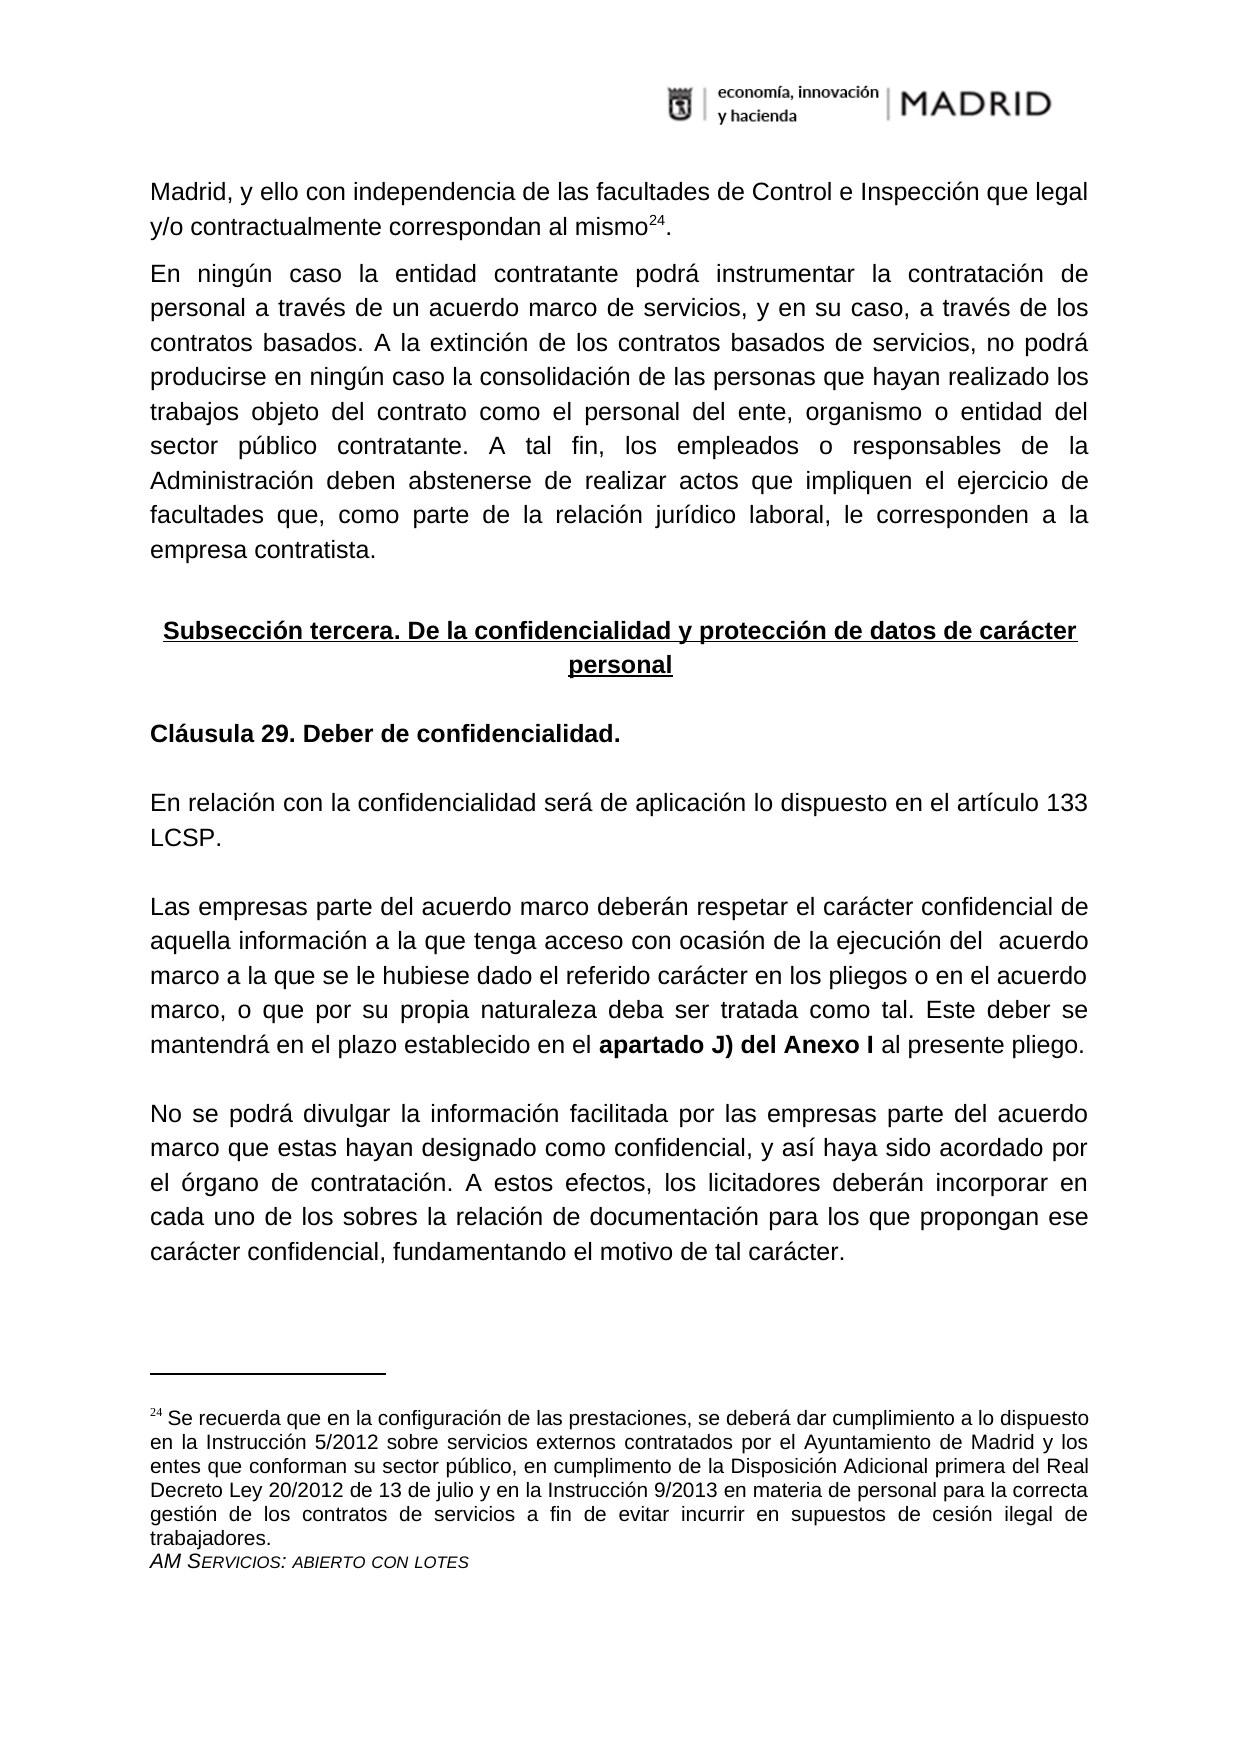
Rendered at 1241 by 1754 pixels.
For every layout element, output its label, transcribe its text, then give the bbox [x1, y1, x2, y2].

subtitle Cláusula 29. Deber de confidencialidad. [150, 719, 1090, 748]
subtitle Subsección tercera. De la confidencialidad y protección de datos de carácter personal [150, 616, 1090, 679]
text No se podrá divulgar la información facilitada por las empresas parte del acuerdo marco que estas hayan designado como confidencial, y así haya sido acordado por el órgano de contratación. A estos efectos, los licitadores deberán incorporar en cada uno de los sobres la relación de documentación para los que propongan ese carácter confidencial, fundamentando el motivo de tal carácter. [150, 1099, 1090, 1265]
text Las empresas parte del acuerdo marco deberán respetar el carácter confidencial de aquella información a la que tenga acceso con ocasión de la ejecución del acuerdo marco a la que se le hubiese dado el referido carácter en los pliegos o en el acuerdo marco, o que por su propia naturaleza deba ser tratada como tal. Este deber se mantendrá en el plazo establecido en el apartado J) del Anexo I al presente pliego. [150, 892, 1090, 1058]
picture [647, 75, 1068, 142]
text En ningún caso la entidad contratante podrá instrumentar la contratación de personal a través de un acuerdo marco de servicios, y en su caso, a través de los contratos basados. A la extinción de los contratos basados de servicios, no podrá producirse en ningún caso la consolidación de las personas que hayan realizado los trabajos objeto del contrato como el personal del ente, organismo o entidad del sector público contratante. A tal fin, los empleados o responsables de la Administración deben abstenerse de realizar actos que impliquen el ejercicio de facultades que, como parte de la relación jurídico laboral, le corresponden a la empresa contratista. [150, 259, 1090, 563]
text En relación con la confidencialidad será de aplicación lo dispuesto en el artículo 133 LCSP. [150, 788, 1090, 852]
